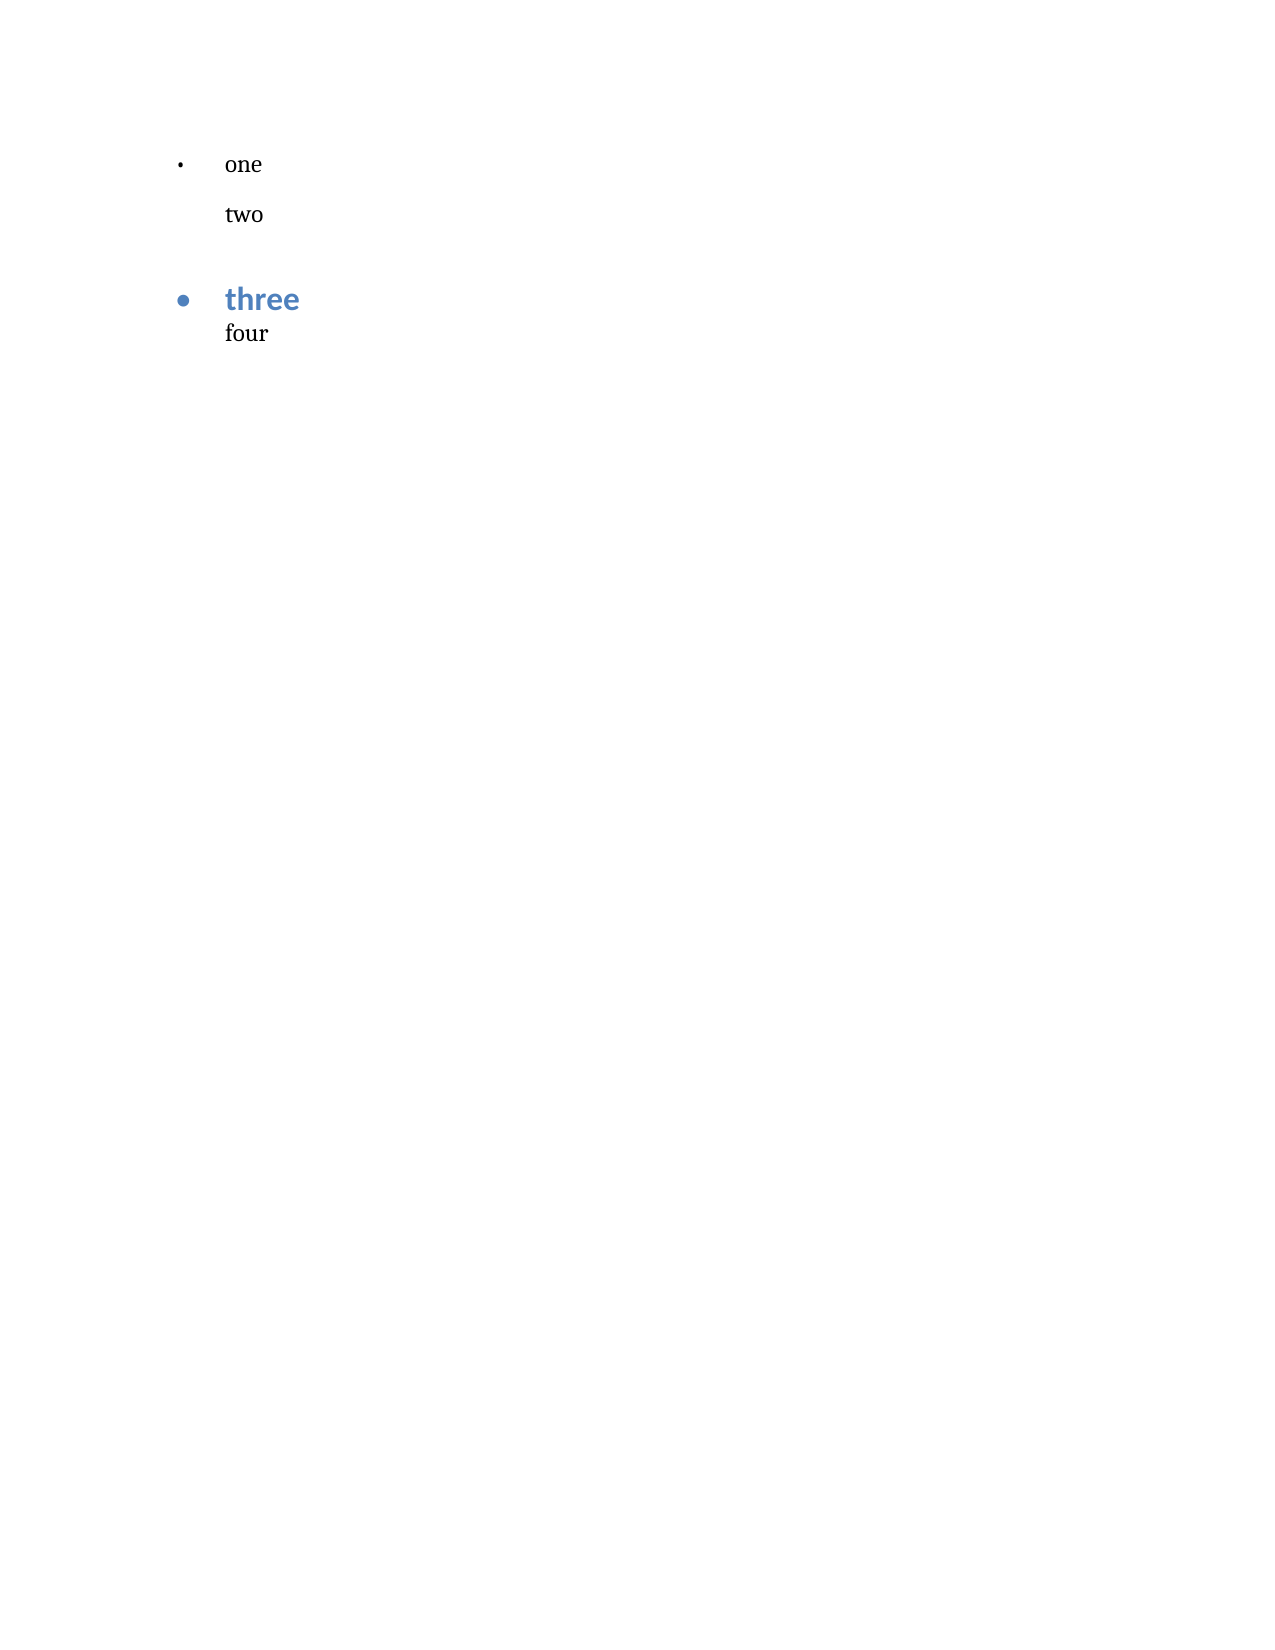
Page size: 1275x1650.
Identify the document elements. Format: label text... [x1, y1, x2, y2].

list two [175, 199, 1125, 228]
list four [175, 319, 1125, 348]
list one [175, 150, 1125, 179]
subtitle three [175, 278, 1125, 319]
